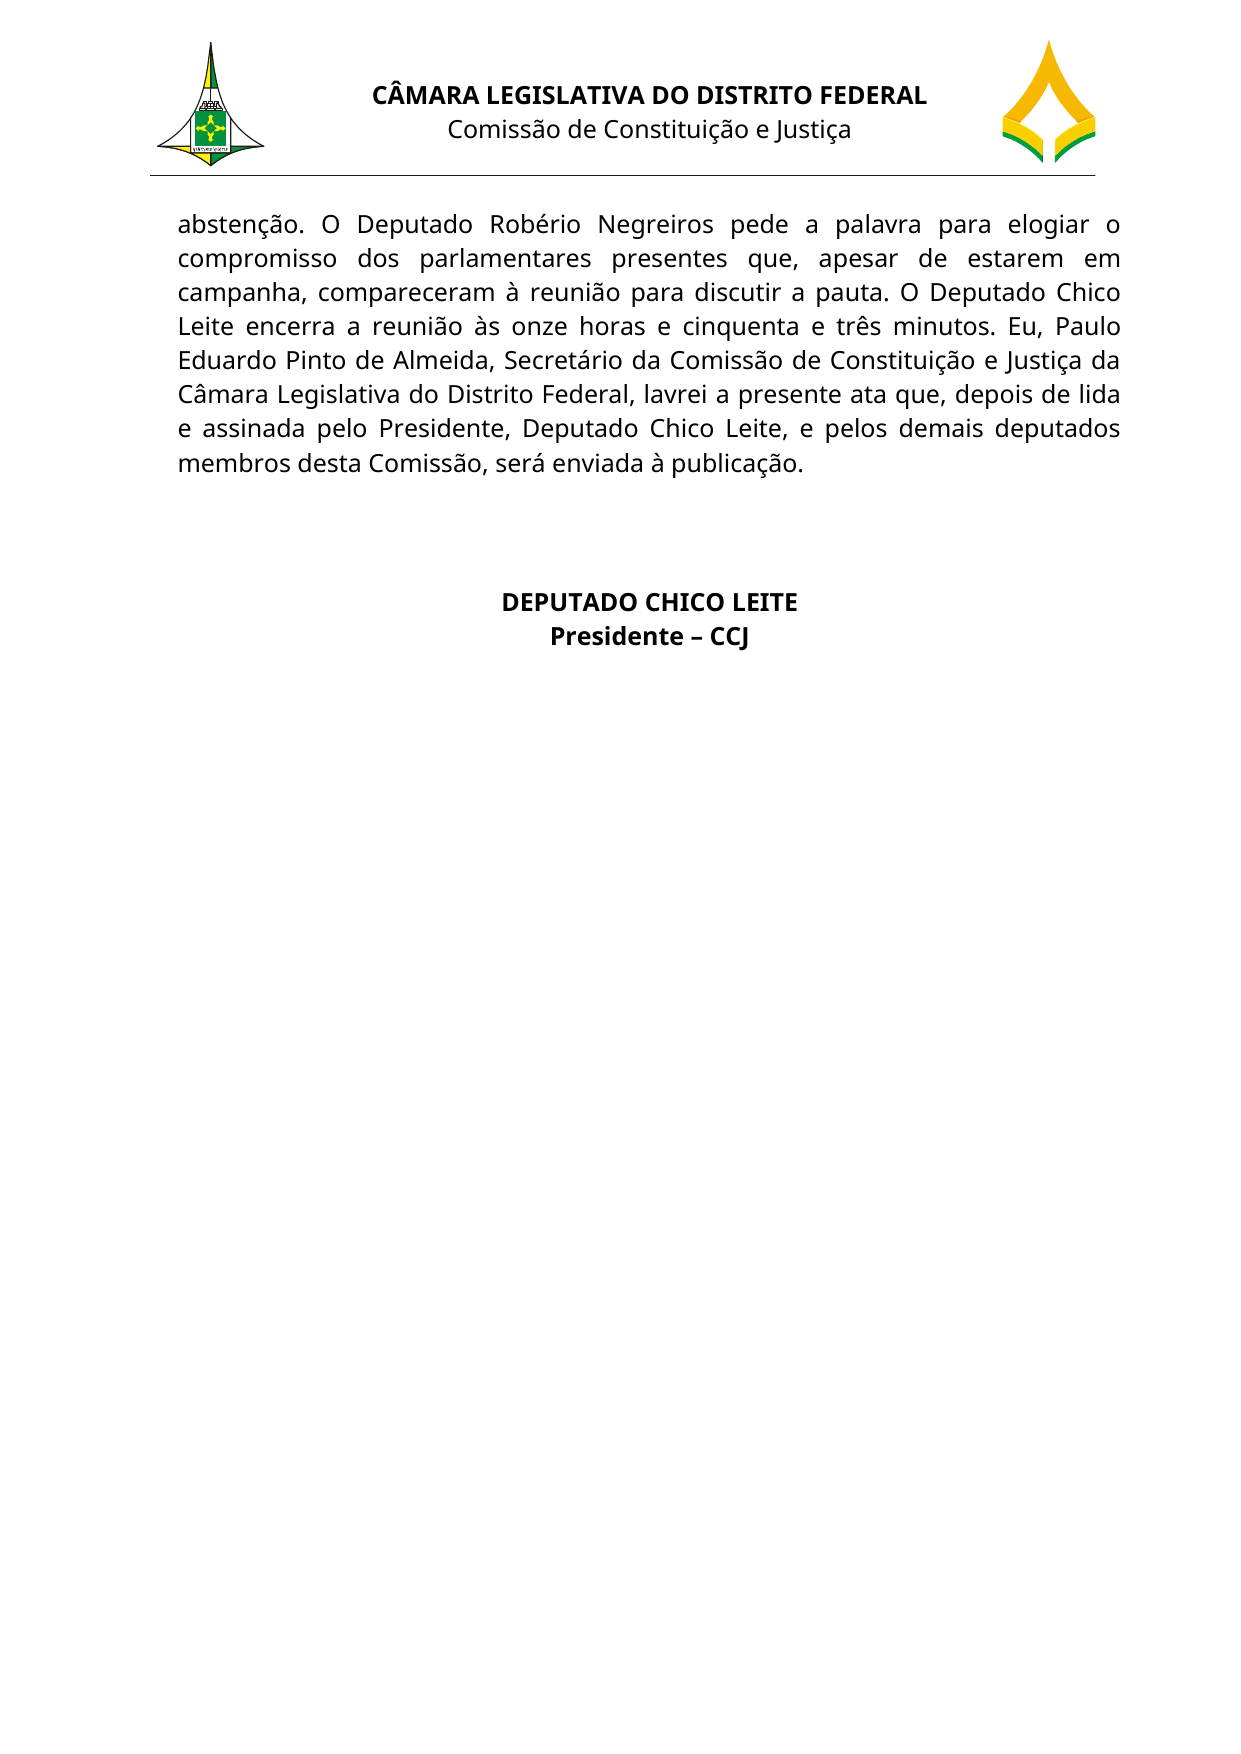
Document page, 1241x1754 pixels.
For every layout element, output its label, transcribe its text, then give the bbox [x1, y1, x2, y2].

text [177, 207, 1122, 479]
text Presidente – CCJ [177, 619, 1122, 653]
text DEPUTADO CHICO LEITE [177, 585, 1122, 619]
